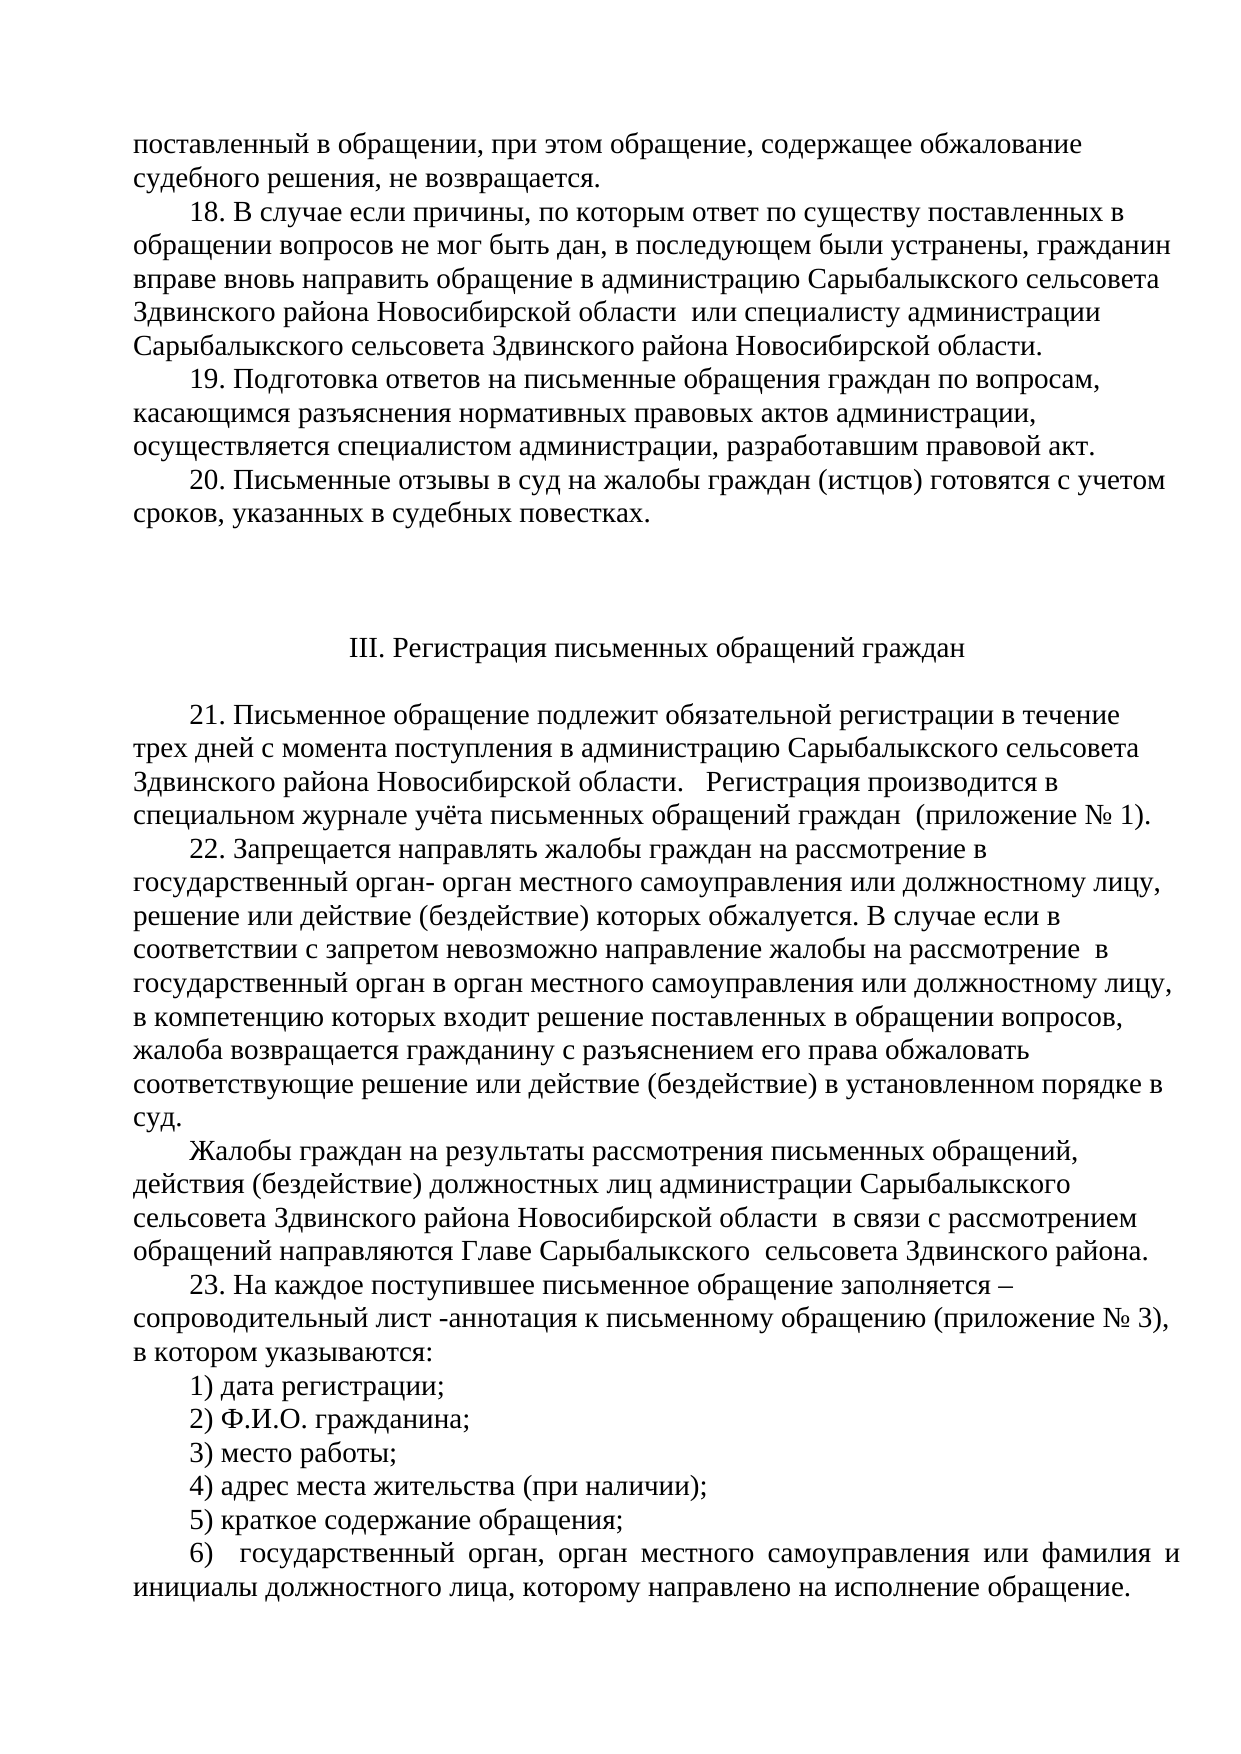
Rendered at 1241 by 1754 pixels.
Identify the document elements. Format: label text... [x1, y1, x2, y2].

text 20. Письменные отзывы в суд на жалобы граждан (истцов) готовятся с учетом сроков, указанных в судебных повестках. [133, 462, 1181, 529]
text 1) дата регистрации; [133, 1368, 1181, 1401]
text 2) Ф.И.О. гражданина; [133, 1401, 1181, 1435]
text 4) адрес места жительства (при наличии); [133, 1468, 1181, 1502]
text 5) краткое содержание обращения; [133, 1502, 1181, 1535]
text 19. Подготовка ответов на письменные обращения граждан по вопросам, касающимся разъяснения нормативных правовых актов администрации, осуществляется специалистом администрации, разработавшим правовой акт. [133, 361, 1181, 462]
text 22. Запрещается направлять жалобы граждан на рассмотрение в государственный орган- орган местного самоуправления или должностному лицу, решение или действие (бездействие) которых обжалуется. В случае если в соответствии с запретом невозможно направление жалобы на рассмотрение в государственный орган в орган местного самоуправления или должностному лицу, в компетенцию которых входит решение поставленных в обращении вопросов, жалоба возвращается гражданину с разъяснением его права обжаловать соответствующие решение или действие (бездействие) в установленном порядке в суд. [133, 831, 1181, 1133]
text 6) государственный орган, орган местного самоуправления или фамилия и инициалы должностного лица, которому направлено на исполнение обращение. [133, 1535, 1181, 1602]
text 21. Письменное обращение подлежит обязательной регистрации в течение трех дней с момента поступления в администрацию Сарыбалыкского сельсовета Здвинского района Новосибирской области. Регистрация производится в специальном журнале учёта письменных обращений граждан (приложение № 1). [133, 697, 1181, 831]
text Жалобы граждан на результаты рассмотрения письменных обращений, действия (бездействие) должностных лиц администрации Сарыбалыкского сельсовета Здвинского района Новосибирской области в связи с рассмотрением обращений направляются Главе Сарыбалыкского сельсовета Здвинского района. [133, 1133, 1181, 1267]
text III. Регистрация письменных обращений граждан [133, 630, 1181, 663]
text 3) место работы; [133, 1435, 1181, 1468]
text 18. В случае если причины, по которым ответ по существу поставленных в обращении вопросов не мог быть дан, в последующем были устранены, гражданин вправе вновь направить обращение в администрацию Сарыбалыкского сельсовета Здвинского района Новосибирской области или специалисту администрации Сарыбалыкского сельсовета Здвинского района Новосибирской области. [133, 194, 1181, 361]
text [133, 127, 1181, 194]
text 23. На каждое поступившее письменное обращение заполняется – сопроводительный лист -аннотация к письменному обращению (приложение № 3), в котором указываются: [133, 1267, 1181, 1368]
